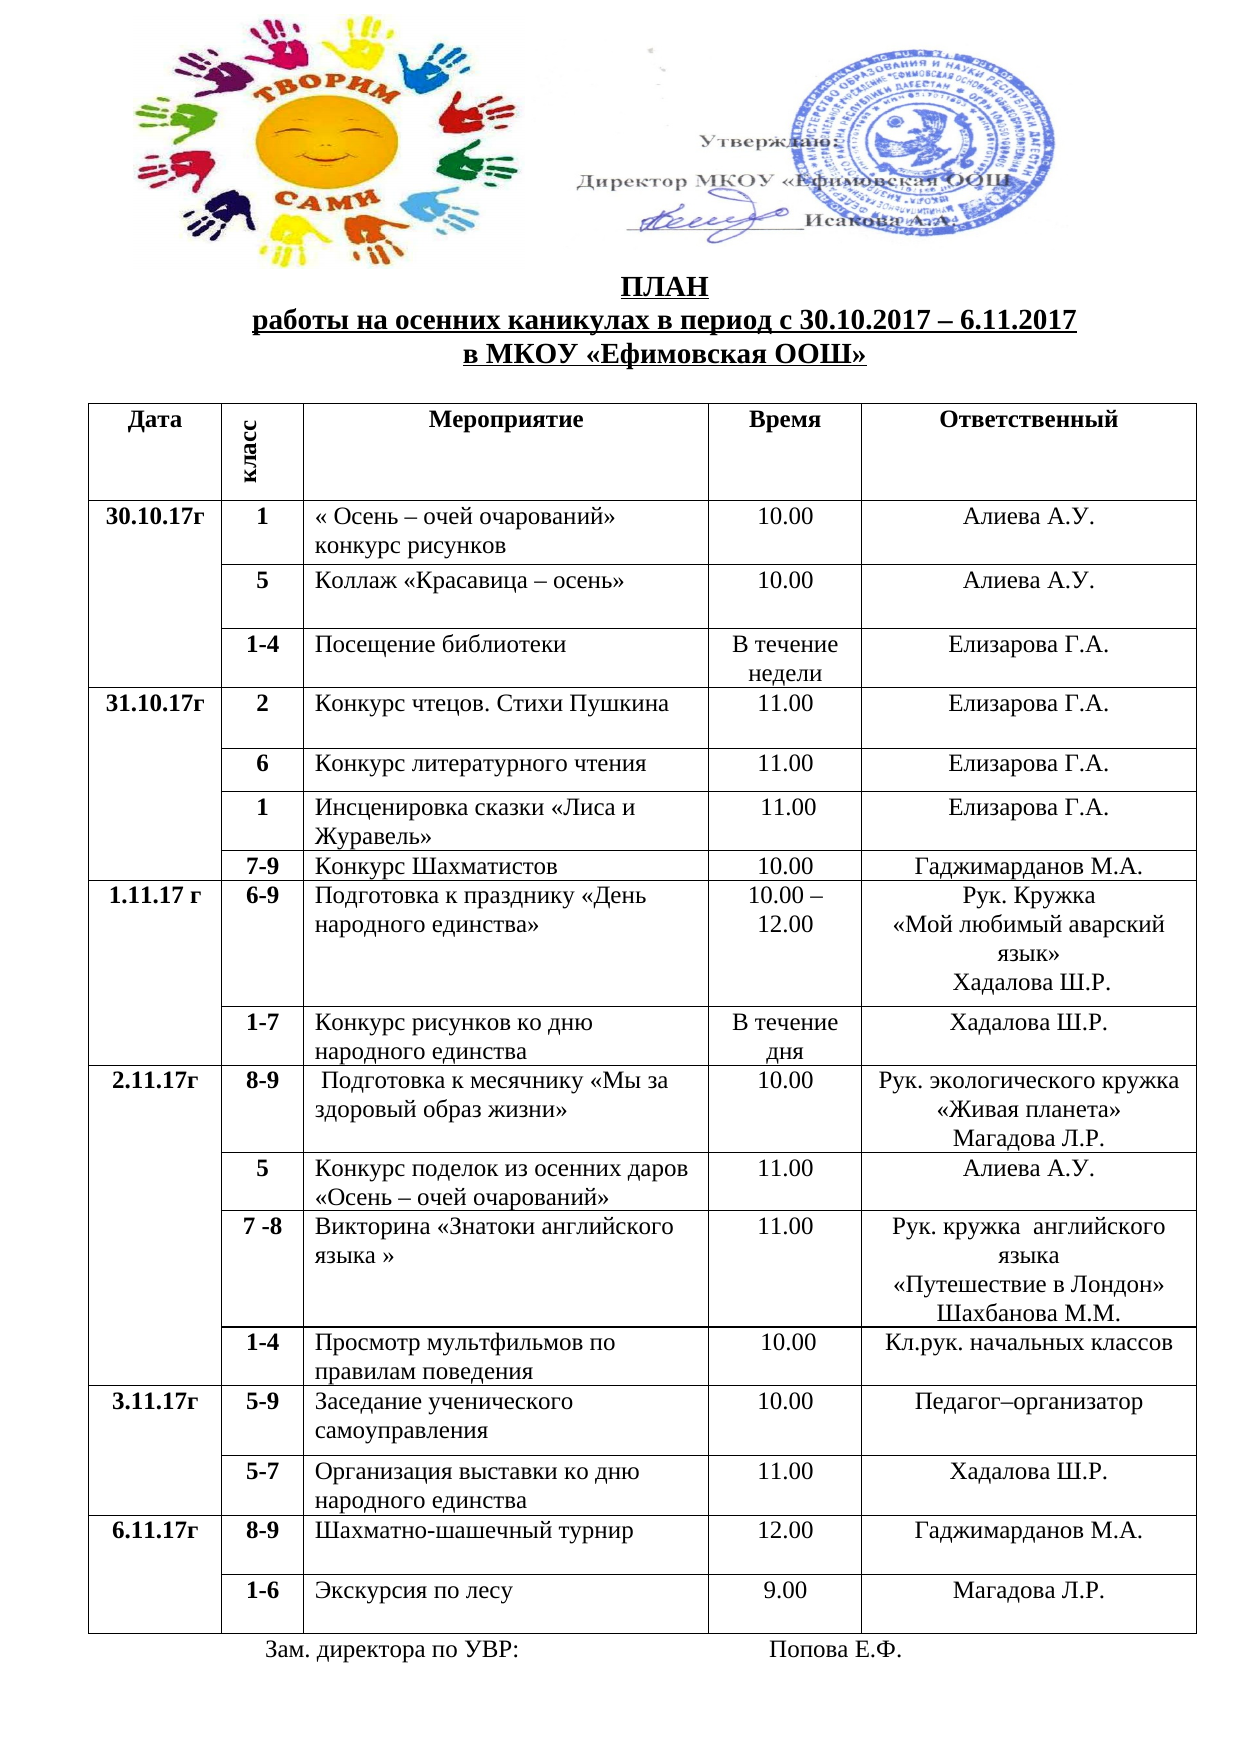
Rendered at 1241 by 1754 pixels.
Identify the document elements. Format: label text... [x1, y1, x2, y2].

table_cell 11.00 [709, 688, 861, 747]
table_cell Елизарова Г.А. [862, 749, 1196, 791]
table_cell 1 [222, 501, 303, 564]
table_cell 10.00 [709, 1066, 861, 1152]
table_cell Рук. Кружка «Мой любимый аварский язык» Хадалова Ш.Р. [862, 881, 1196, 1006]
table_cell Посещение библиотеки [304, 629, 708, 687]
table_cell 5-9 [222, 1386, 303, 1455]
table_cell Подготовка к месячнику «Мы за здоровый образ жизни» [304, 1066, 708, 1152]
table_cell 5 [222, 1153, 303, 1210]
table_cell 10.00 [709, 851, 861, 879]
table_cell Конкурс чтецов. Стихи Пушкина [304, 688, 708, 747]
table_cell 5-7 [222, 1456, 303, 1514]
table_cell 5 [222, 565, 303, 628]
table_cell Кл.рук. начальных классов [862, 1328, 1196, 1385]
table_cell 11.00 [709, 792, 861, 850]
table_cell 31.10.17г [89, 688, 221, 879]
table_cell 6-9 [222, 881, 303, 1006]
table_cell Конкурс рисунков ко дню народного единства [304, 1007, 708, 1064]
table_cell Инсценировка сказки «Лиса и Журавель» [304, 792, 708, 850]
table_cell Алиева А.У. [862, 565, 1196, 628]
table_cell 10.00 [709, 501, 861, 564]
table_cell Алиева А.У. [862, 501, 1196, 564]
table_header Мероприятие [304, 404, 708, 500]
table_cell В течение недели [709, 629, 861, 687]
table_cell 3.11.17г [89, 1386, 221, 1514]
table_cell Конкурс поделок из осенних даров «Осень – очей очарований» [304, 1153, 708, 1210]
table_cell Конкурс литературного чтения [304, 749, 708, 791]
table_cell Конкурс Шахматистов [304, 851, 708, 879]
table_cell 6 [222, 749, 303, 791]
table_cell 1-4 [222, 629, 303, 687]
table_cell 1.11.17 г [89, 881, 221, 1064]
table_cell 30.10.17г [89, 501, 221, 687]
table_header Ответственный [862, 404, 1196, 500]
table_cell Хадалова Ш.Р. [862, 1456, 1196, 1514]
table_cell 8-9 [222, 1066, 303, 1152]
table_cell 2 [222, 688, 303, 747]
table_cell 10.00 [709, 565, 861, 628]
text Зам. директора по УВР: Попова Е.Ф. [177, 1634, 1152, 1663]
table_cell Экскурсия по лесу [304, 1575, 708, 1633]
text ПЛАН [177, 269, 1152, 302]
table_cell Педагог–организатор [862, 1386, 1196, 1455]
table_cell 1 [222, 792, 303, 850]
table_cell 12.00 [709, 1516, 861, 1574]
table_cell Алиева А.У. [862, 1153, 1196, 1210]
table_cell 6.11.17г [89, 1516, 221, 1633]
table_cell 2.11.17г [89, 1066, 221, 1385]
table_cell 7-9 [222, 851, 303, 879]
table_cell Елизарова Г.А. [862, 792, 1196, 850]
table_cell В течение дня [709, 1007, 861, 1064]
table_cell 11.00 [709, 1456, 861, 1514]
table_cell Коллаж «Красавица – осень» [304, 565, 708, 628]
table_cell 8-9 [222, 1516, 303, 1574]
table_cell « Осень – очей очарований» конкурс рисунков [304, 501, 708, 564]
table_cell 1-4 [222, 1328, 303, 1385]
table_cell Гаджимарданов М.А. [862, 851, 1196, 879]
table_cell 1-6 [222, 1575, 303, 1633]
table_cell Елизарова Г.А. [862, 629, 1196, 687]
table_cell Викторина «Знатоки английского языка » [304, 1211, 708, 1326]
table_header Время [709, 404, 861, 500]
table_cell 10.00 [709, 1328, 861, 1385]
table_cell 11.00 [709, 1211, 861, 1326]
text работы на осенних каникулах в период с 30.10.2017 – 6.11.2017 [177, 302, 1152, 336]
table_cell Рук. экологического кружка «Живая планета» Магадова Л.Р. [862, 1066, 1196, 1152]
table_cell Заседание ученического самоуправления [304, 1386, 708, 1455]
table_cell Магадова Л.Р. [862, 1575, 1196, 1633]
table_cell 11.00 [709, 1153, 861, 1210]
table_cell Организация выставки ко дню народного единства [304, 1456, 708, 1514]
text в МКОУ «Ефимовская ООШ» [177, 336, 1152, 369]
table_cell Гаджимарданов М.А. [862, 1516, 1196, 1574]
table_cell 10.00 – 12.00 [709, 881, 861, 1006]
table_cell Шахматно-шашечный турнир [304, 1516, 708, 1574]
table_cell 1-7 [222, 1007, 303, 1064]
table_cell Елизарова Г.А. [862, 688, 1196, 747]
table_cell 9.00 [709, 1575, 861, 1633]
picture [132, 14, 525, 269]
table_cell Подготовка к празднику «День народного единства» [304, 881, 708, 1006]
table_cell 7 -8 [222, 1211, 303, 1326]
table_cell 11.00 [709, 749, 861, 791]
table_cell Просмотр мультфильмов по правилам поведения [304, 1328, 708, 1385]
table_header класс [222, 404, 303, 500]
table_header Дата [89, 404, 221, 500]
table_cell Рук. кружка английского языка «Путешествие в Лондон» Шахбанова М.М. [862, 1211, 1196, 1326]
table_cell Хадалова Ш.Р. [862, 1007, 1196, 1064]
table_cell 10.00 [709, 1386, 861, 1455]
